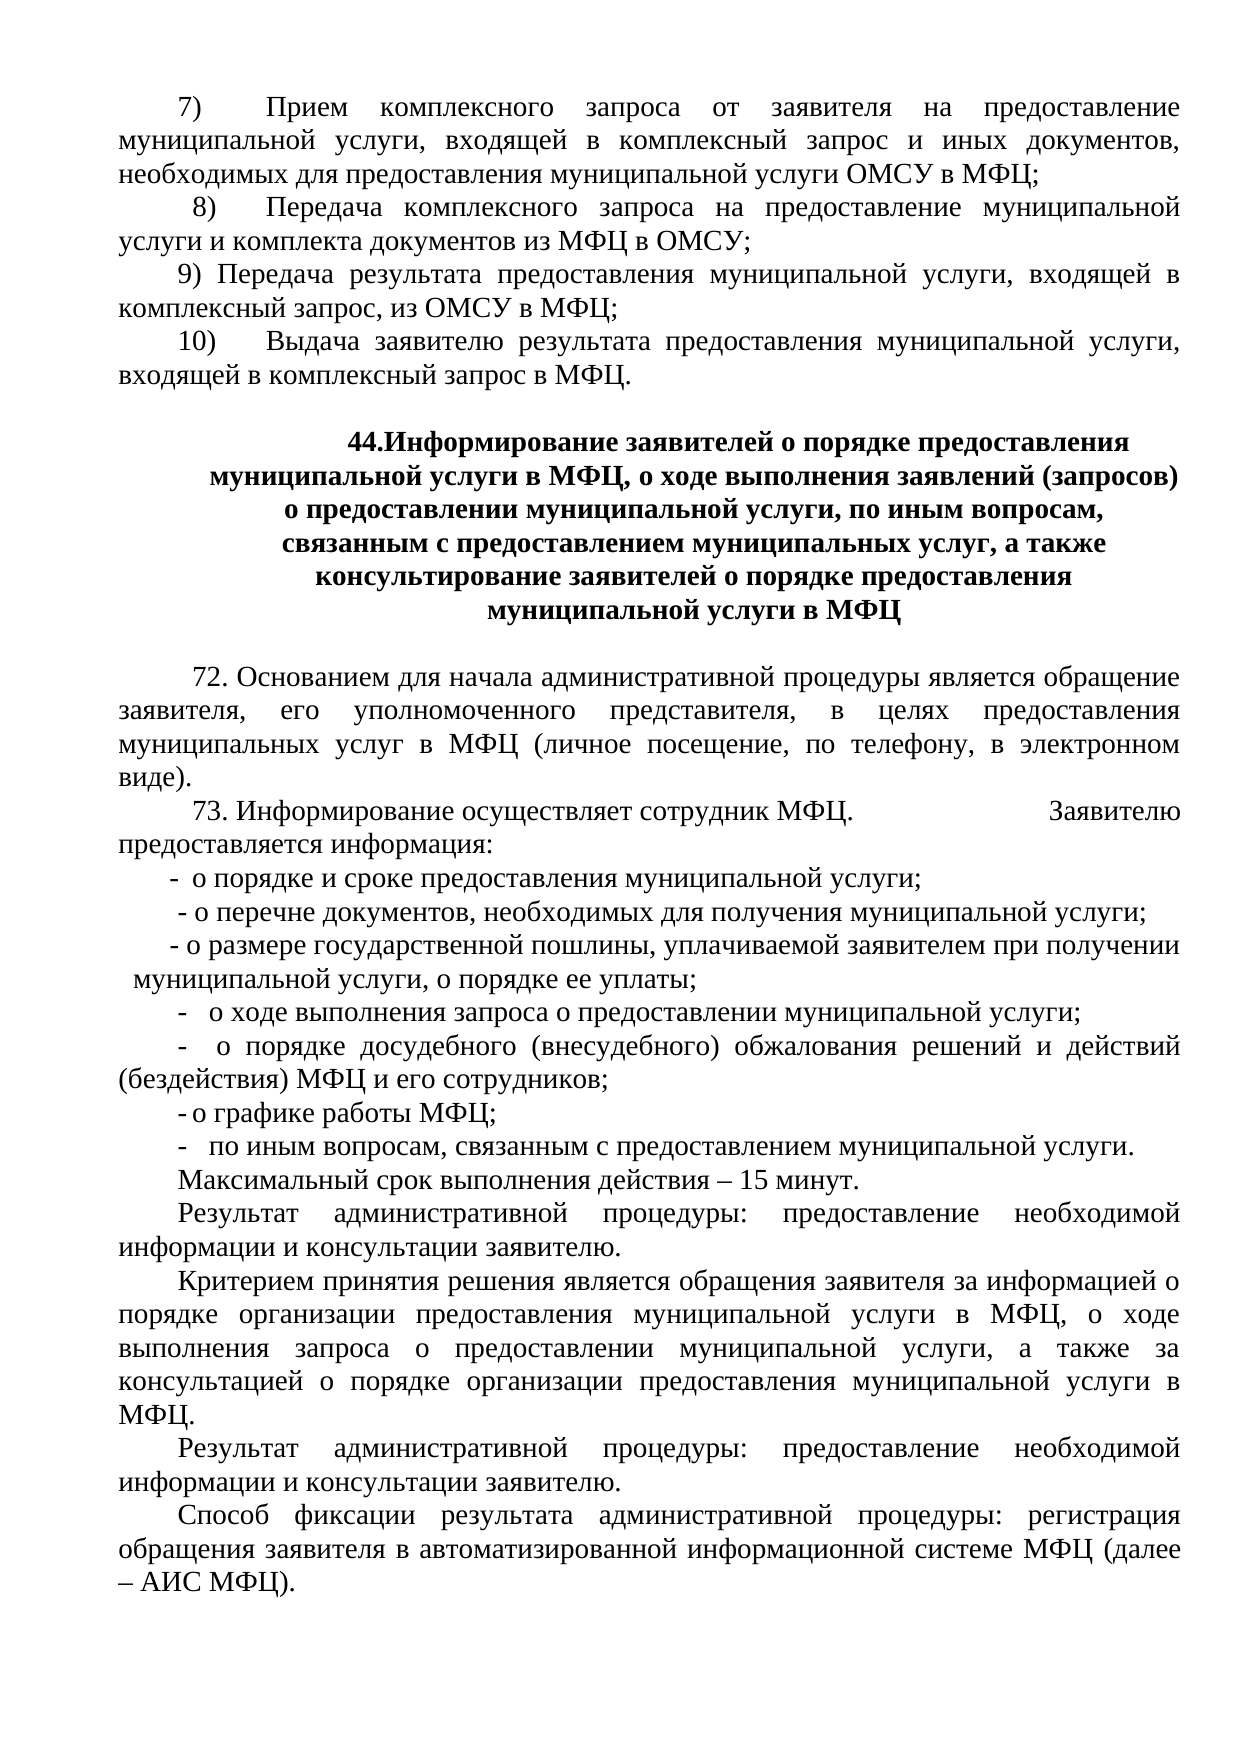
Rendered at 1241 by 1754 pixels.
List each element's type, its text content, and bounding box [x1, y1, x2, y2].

text - о порядке досудебного (внесудебного) обжалования решений и действий (бездействия) МФЦ и его сотрудников; [118, 1028, 1181, 1095]
text 73. Информирование осуществляет сотрудник МФЦ. Заявителю предоставляется информация: [118, 793, 1181, 860]
text - о размере государственной пошлины, уплачиваемой заявителем при получении муниципальной услуги, о порядке ее уплаты; [133, 927, 1181, 994]
text - о перечне документов, необходимых для получения муниципальной услуги; [118, 894, 1181, 927]
text - о ходе выполнения запроса о предоставлении муниципальной услуги; [118, 994, 1181, 1028]
text 8) Передача комплексного запроса на предоставление муниципальной услуги и комплекта документов из МФЦ в ОМСУ; [118, 189, 1181, 256]
text 10) Выдача заявителю результата предоставления муниципальной услуги, входящей в комплексный запрос в МФЦ. [118, 323, 1181, 391]
text 7) Прием комплексного запроса от заявителя на предоставление муниципальной услуги, входящей в комплексный запрос и иных документов, необходимых для предоставления муниципальной услуги ОМСУ в МФЦ; [118, 89, 1181, 189]
text Критерием принятия решения является обращения заявителя за информацией о порядке организации предоставления муниципальной услуги в МФЦ, о ходе выполнения запроса о предоставлении муниципальной услуги, а также за консультацией о порядке организации предоставления муниципальной услуги в МФЦ. [118, 1263, 1181, 1430]
text 72. Основанием для начала административной процедуры является обращение заявителя, его уполномоченного представителя, в целях предоставления муниципальных услуг в МФЦ (личное посещение, по телефону, в электронном виде). [118, 659, 1181, 793]
text Результат административной процедуры: предоставление необходимой информации и консультации заявителю. [118, 1430, 1181, 1497]
text 9) Передача результата предоставления муниципальной услуги, входящей в комплексный запрос, из ОМСУ в МФЦ; [118, 256, 1181, 323]
text - по иным вопросам, связанным с предоставлением муниципальной услуги. [118, 1128, 1181, 1162]
text - о графике работы МФЦ; [118, 1095, 1181, 1128]
text - о порядке и сроке предоставления муниципальной услуги; [118, 860, 1181, 894]
text Максимальный срок выполнения действия – 15 минут. [118, 1162, 1181, 1196]
text 44.Информирование заявителей о порядке предоставления муниципальной услуги в МФЦ, о ходе выполнения заявлений (запросов) о предоставлении муниципальной услуги, по иным вопросам, связанным с предоставлением муниципальных услуг, а также консультирование заявителей о порядке предоставления муниципальной услуги в МФЦ [207, 424, 1181, 625]
text Способ фиксации результата административной процедуры: регистрация обращения заявителя в автоматизированной информационной системе МФЦ (далее – АИС МФЦ). [118, 1497, 1181, 1598]
text Результат административной процедуры: предоставление необходимой информации и консультации заявителю. [118, 1196, 1181, 1263]
